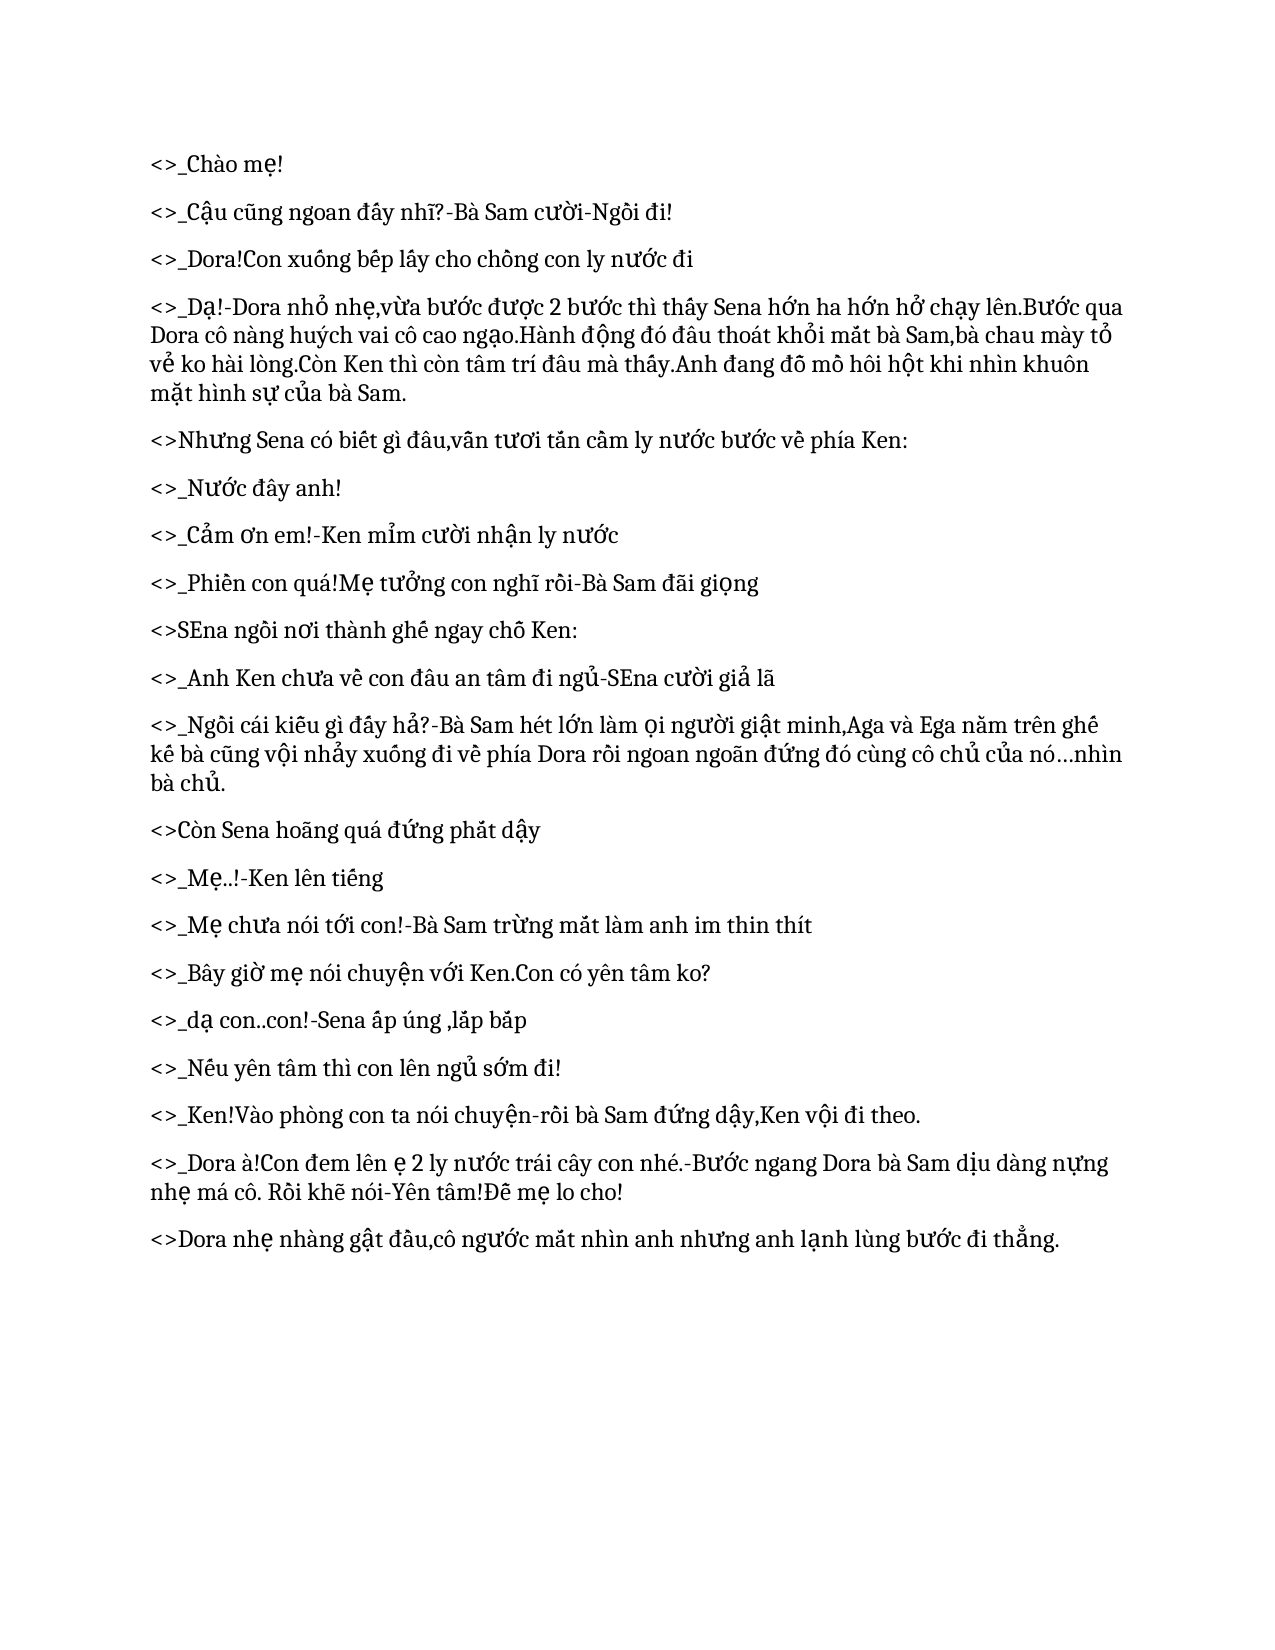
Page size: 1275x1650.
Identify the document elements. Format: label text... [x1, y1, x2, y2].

text <>_Cảm ơn em!-Ken mỉm cười nhận ly nước [150, 521, 1125, 550]
text <>_Anh Ken chưa về con đâu an tâm đi ngủ-SEna cười giả lã [150, 664, 1125, 692]
text <>_dạ con..con!-Sena ấp úng ,lắp bắp [150, 1006, 1125, 1035]
text <>_Dạ!-Dora nhỏ nhẹ,vừa bước được 2 bước thì thấy Sena hớn ha hớn hở chạy lên.Bước qua Dora cô nàng huých vai cô cao ngạo.Hành động đó đâu thoát khỏi mắt bà Sam,bà chau mày tỏ vẻ ko hài lòng.Còn Ken thì còn tâm trí đâu mà thấy.Anh đang đỗ mồ hôi hột khi nhìn khuôn mặt hình sự của bà Sam. [150, 292, 1125, 407]
text <>_Cậu cũng ngoan đấy nhĩ?-Bà Sam cười-Ngồi đi! [150, 197, 1125, 226]
text <>_Mẹ chưa nói tới con!-Bà Sam trừng mắt làm anh im thin thít [150, 911, 1125, 940]
text <>_Mẹ..!-Ken lên tiếng [150, 864, 1125, 892]
text <>_Phiền con quá!Mẹ tưởng con nghĩ rồi-Bà Sam đãi giọng [150, 569, 1125, 597]
text <>_Nước đây anh! [150, 474, 1125, 502]
text <>SEna ngồi nơi thành ghế ngay chỗ Ken: [150, 616, 1125, 645]
text <>_Nếu yên tâm thì con lên ngủ sớm đi! [150, 1054, 1125, 1082]
text <>_Bây giờ mẹ nói chuyện với Ken.Con có yên tâm ko? [150, 959, 1125, 987]
text <>_Dora!Con xuống bếp lấy cho chồng con ly nước đi [150, 245, 1125, 274]
text <>Còn Sena hoãng quá đứng phắt dậy [150, 816, 1125, 845]
text <>_Ken!Vào phòng con ta nói chuyện-rồi bà Sam đứng dậy,Ken vội đi theo. [150, 1101, 1125, 1130]
text <>_Dora à!Con đem lên ẹ 2 ly nước trái cây con nhé.-Bước ngang Dora bà Sam dịu dàng nựng nhẹ má cô. Rồi khẽ nói-Yên tâm!Đễ mẹ lo cho! [150, 1149, 1125, 1206]
text <>_Ngồi cái kiễu gì đấy hả?-Bà Sam hét lớn làm ọi người giật minh,Aga và Ega nằm trên ghế kế bà cũng vội nhảy xuống đi về phía Dora rồi ngoan ngoãn đứng đó cùng cô chủ của nó…nhìn bà chủ. [150, 711, 1125, 797]
text <>Dora nhẹ nhàng gật đầu,cô ngước mắt nhìn anh nhưng anh lạnh lùng bước đi thẳng. [150, 1225, 1125, 1254]
text <>_Chào mẹ! [150, 150, 1125, 179]
text <>Nhưng Sena có biết gì đâu,vẫn tươi tắn cầm ly nước bước về phía Ken: [150, 426, 1125, 455]
